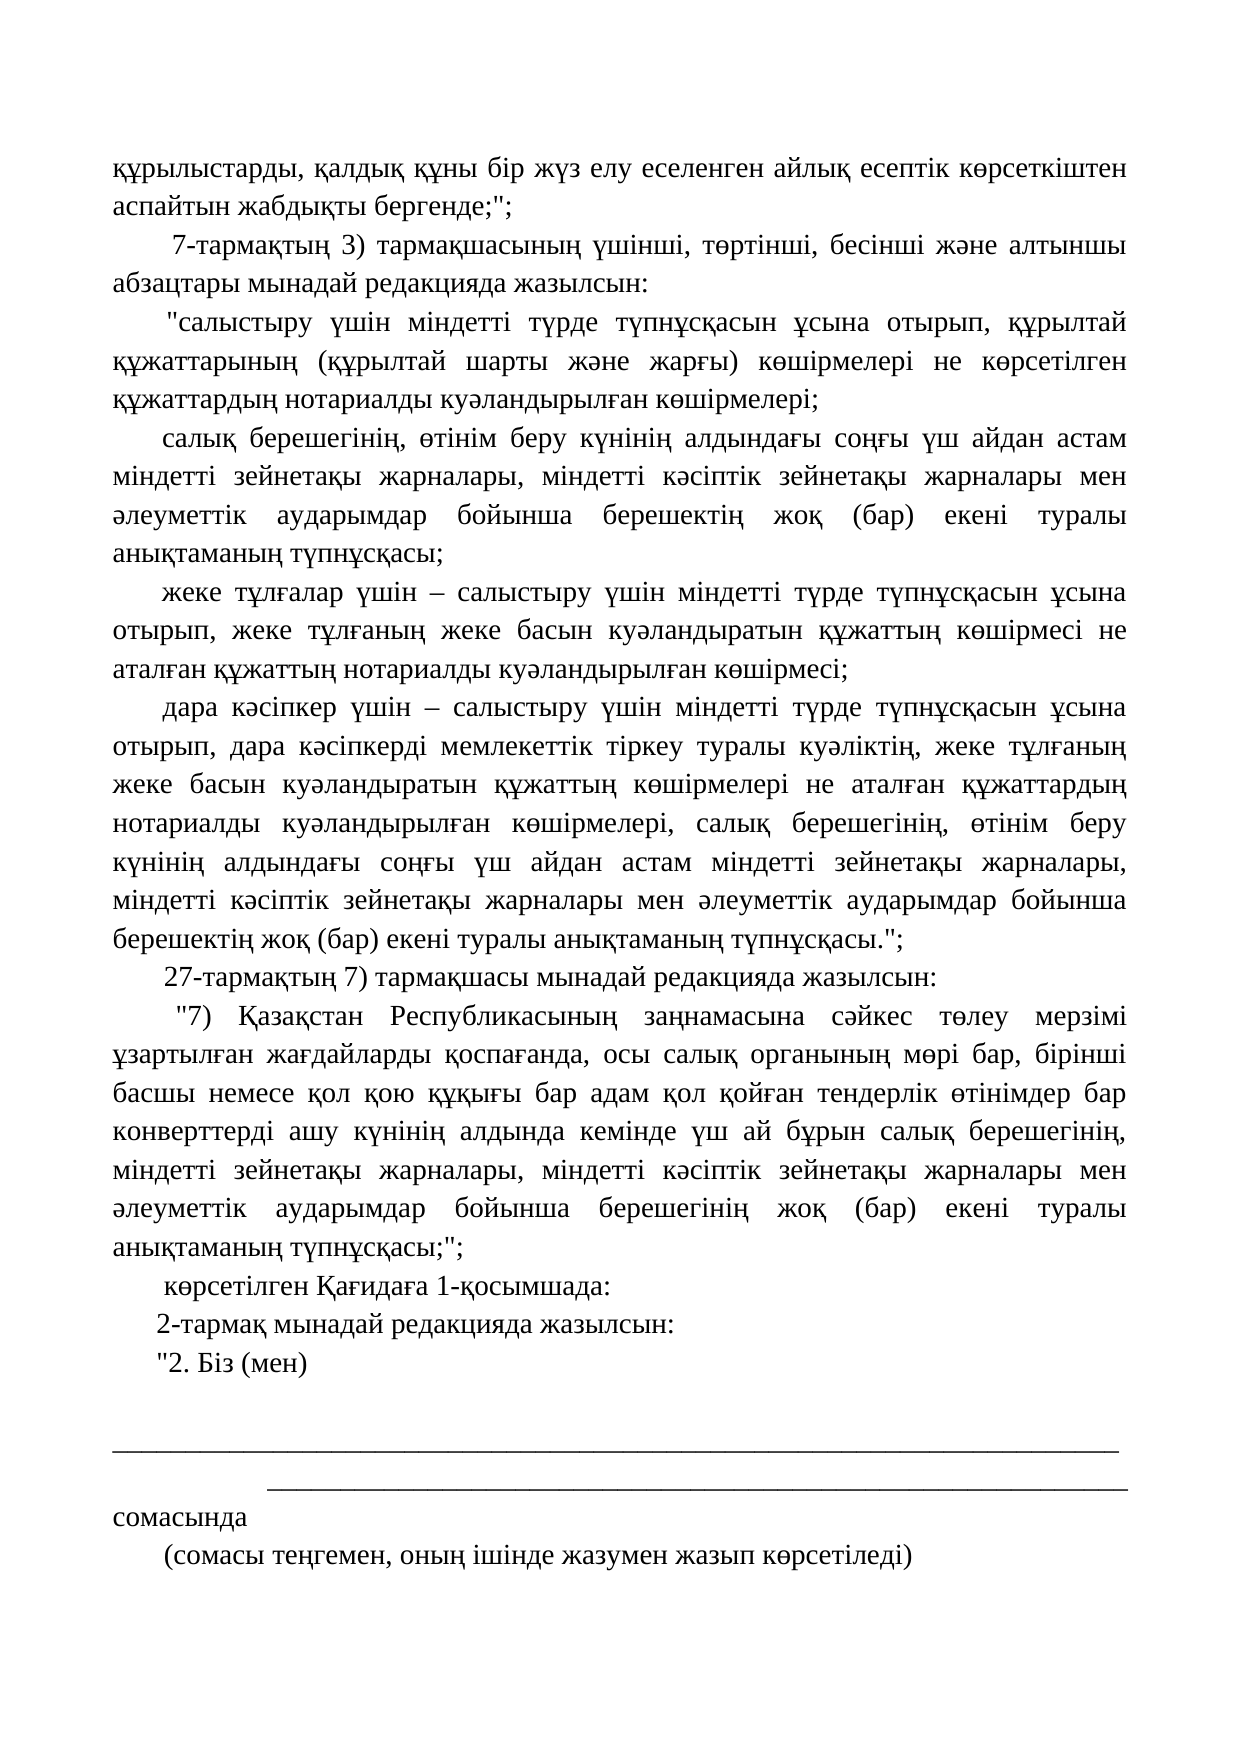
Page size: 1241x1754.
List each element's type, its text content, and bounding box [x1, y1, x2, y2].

text 27-тармақтың 7) тармақшасы мынадай редакцияда жазылсын: [112, 959, 1128, 993]
text (сомасы теңгемен, оның ішінде жазумен жазып көрсетіледі) [112, 1537, 1128, 1571]
text "салыстыру үшін міндетті түрде түпнұсқасын ұсына отырып, құрылтай құжаттарының (құрылтай шарты және жарғы) көшірмелері не көрсетілген құжаттардың нотариалды куәландырылған көшірмелері; [112, 304, 1128, 415]
text _____________________________________________________________________ [112, 1383, 1128, 1455]
text 2-тармақ мынадай редакцияда жазылсын: [112, 1306, 1128, 1340]
text көрсетілген Қағидаға 1-қосымшада: [112, 1268, 1128, 1301]
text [112, 150, 1128, 222]
text салық берешегінің, өтінім беру күнінің алдындағы соңғы үш айдан астам міндетті зейнетақы жарналары, міндетті кәсіптік зейнетақы жарналары мен әлеуметтік аударымдар бойынша берешектің жоқ (бар) екені туралы анықтаманың түпнұсқасы; [112, 420, 1128, 569]
text ___________________________________________________________ сомасында [112, 1460, 1128, 1532]
text 7-тармақтың 3) тармақшасының үшінші, төртінші, бесінші және алтыншы абзацтары мынадай редакцияда жазылсын: [112, 227, 1128, 299]
text "7) Қазақстан Республикасының заңнамасына сәйкес төлеу мерзімі ұзартылған жағдайларды қоспағанда, осы салық органының мөрі бар, бірінші басшы немесе қол қою құқығы бар адам қол қойған тендерлік өтінімдер бар конверттерді ашу күнінің алдында кемінде үш ай бұрын салық берешегінің, міндетті зейнетақы жарналары, міндетті кәсіптік зейнетақы жарналары мен әлеуметтік аударымдар бойынша берешегінің жоқ (бар) екені туралы анықтаманың түпнұсқасы;"; [112, 998, 1128, 1263]
text дара кәсіпкер үшін – салыстыру үшін міндетті түрде түпнұсқасын ұсына отырып, дара кәсіпкерді мемлекеттік тіркеу туралы куәліктің, жеке тұлғаның жеке басын куәландыратын құжаттың көшірмелері не аталған құжаттардың нотариалды куәландырылған көшірмелері, салық берешегінің, өтінім беру күнінің алдындағы соңғы үш айдан астам міндетті зейнетақы жарналары, міндетті кәсіптік зейнетақы жарналары мен әлеуметтік аударымдар бойынша берешектің жоқ (бар) екені туралы анықтаманың түпнұсқасы."; [112, 689, 1128, 954]
text жеке тұлғалар үшін – салыстыру үшін міндетті түрде түпнұсқасын ұсына отырып, жеке тұлғаның жеке басын куәландыратын құжаттың көшірмесі не аталған құжаттың нотариалды куәландырылған көшірмесі; [112, 574, 1128, 684]
text "2. Біз (мен) [112, 1345, 1128, 1378]
